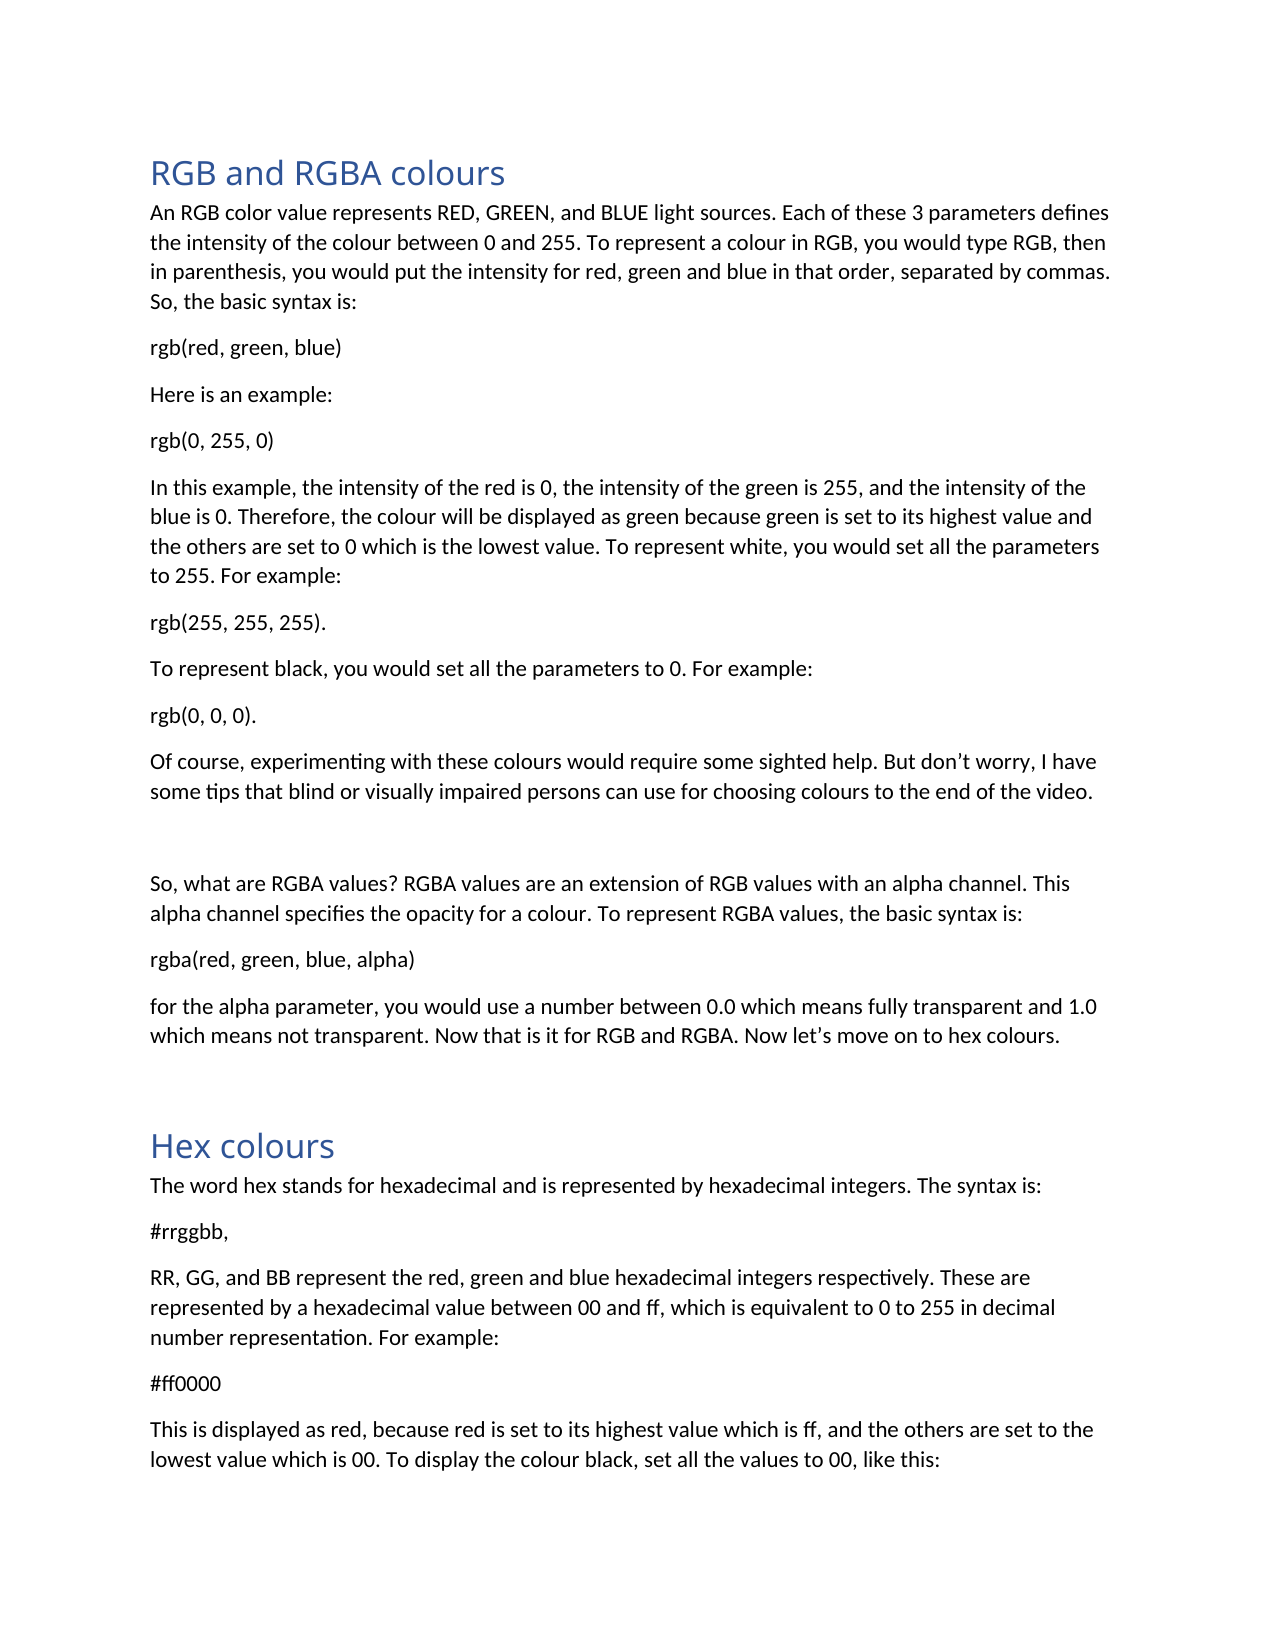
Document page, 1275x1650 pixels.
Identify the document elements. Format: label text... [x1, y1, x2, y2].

text rgba(red, green, blue, alpha) [150, 946, 1125, 973]
text So, what are RGBA values? RGBA values are an extension of RGB values with an alpha channel. This alpha channel specifies the opacity for a colour. To represent RGBA values, the basic syntax is: [150, 869, 1125, 927]
text rgb(red, green, blue) [150, 333, 1125, 362]
text for the alpha parameter, you would use a number between 0.0 which means fully transparent and 1.0 which means not transparent. Now that is it for RGB and RGBA. Now let’s move on to hex colours. [150, 992, 1125, 1049]
text Of course, experimenting with these colours would require some sighted help. But don’t worry, I have some tips that blind or visually impaired persons can use for choosing colours to the end of the video. [150, 747, 1125, 805]
text rgb(0, 255, 0) [150, 426, 1125, 454]
subtitle Hex colours [150, 1123, 1125, 1168]
text #ff0000 [150, 1369, 1125, 1397]
text #rrggbb, [150, 1217, 1125, 1245]
subtitle RGB and RGBA colours [150, 150, 1125, 195]
text rgb(0, 0, 0). [150, 701, 1125, 729]
text The word hex stands for hexadecimal and is represented by hexadecimal integers. The syntax is: [150, 1171, 1125, 1199]
text In this example, the intensity of the red is 0, the intensity of the green is 255, and the intensity of the blue is 0. Therefore, the colour will be displayed as green because green is set to its highest value and the others are set to 0 which is the lowest value. To represent white, you would set all the parameters to 255. For example: [150, 473, 1125, 590]
text This is displayed as red, because red is set to its highest value which is ff, and the others are set to the lowest value which is 00. To display the colour black, set all the values to 00, like this: [150, 1416, 1125, 1473]
text RR, GG, and BB represent the red, green and blue hexadecimal integers respectively. These are represented by a hexadecimal value between 00 and ff, which is equivalent to 0 to 255 in decimal number representation. For example: [150, 1263, 1125, 1351]
text An RGB color value represents RED, GREEN, and BLUE light sources. Each of these 3 parameters defines the intensity of the colour between 0 and 255. To represent a colour in RGB, you would type RGB, then in parenthesis, you would put the intensity for red, green and blue in that order, separated by commas. So, the basic syntax is: [150, 198, 1125, 315]
text To represent black, you would set all the parameters to 0. For example: [150, 654, 1125, 682]
text rgb(255, 255, 255). [150, 608, 1125, 636]
text Here is an example: [150, 380, 1125, 408]
